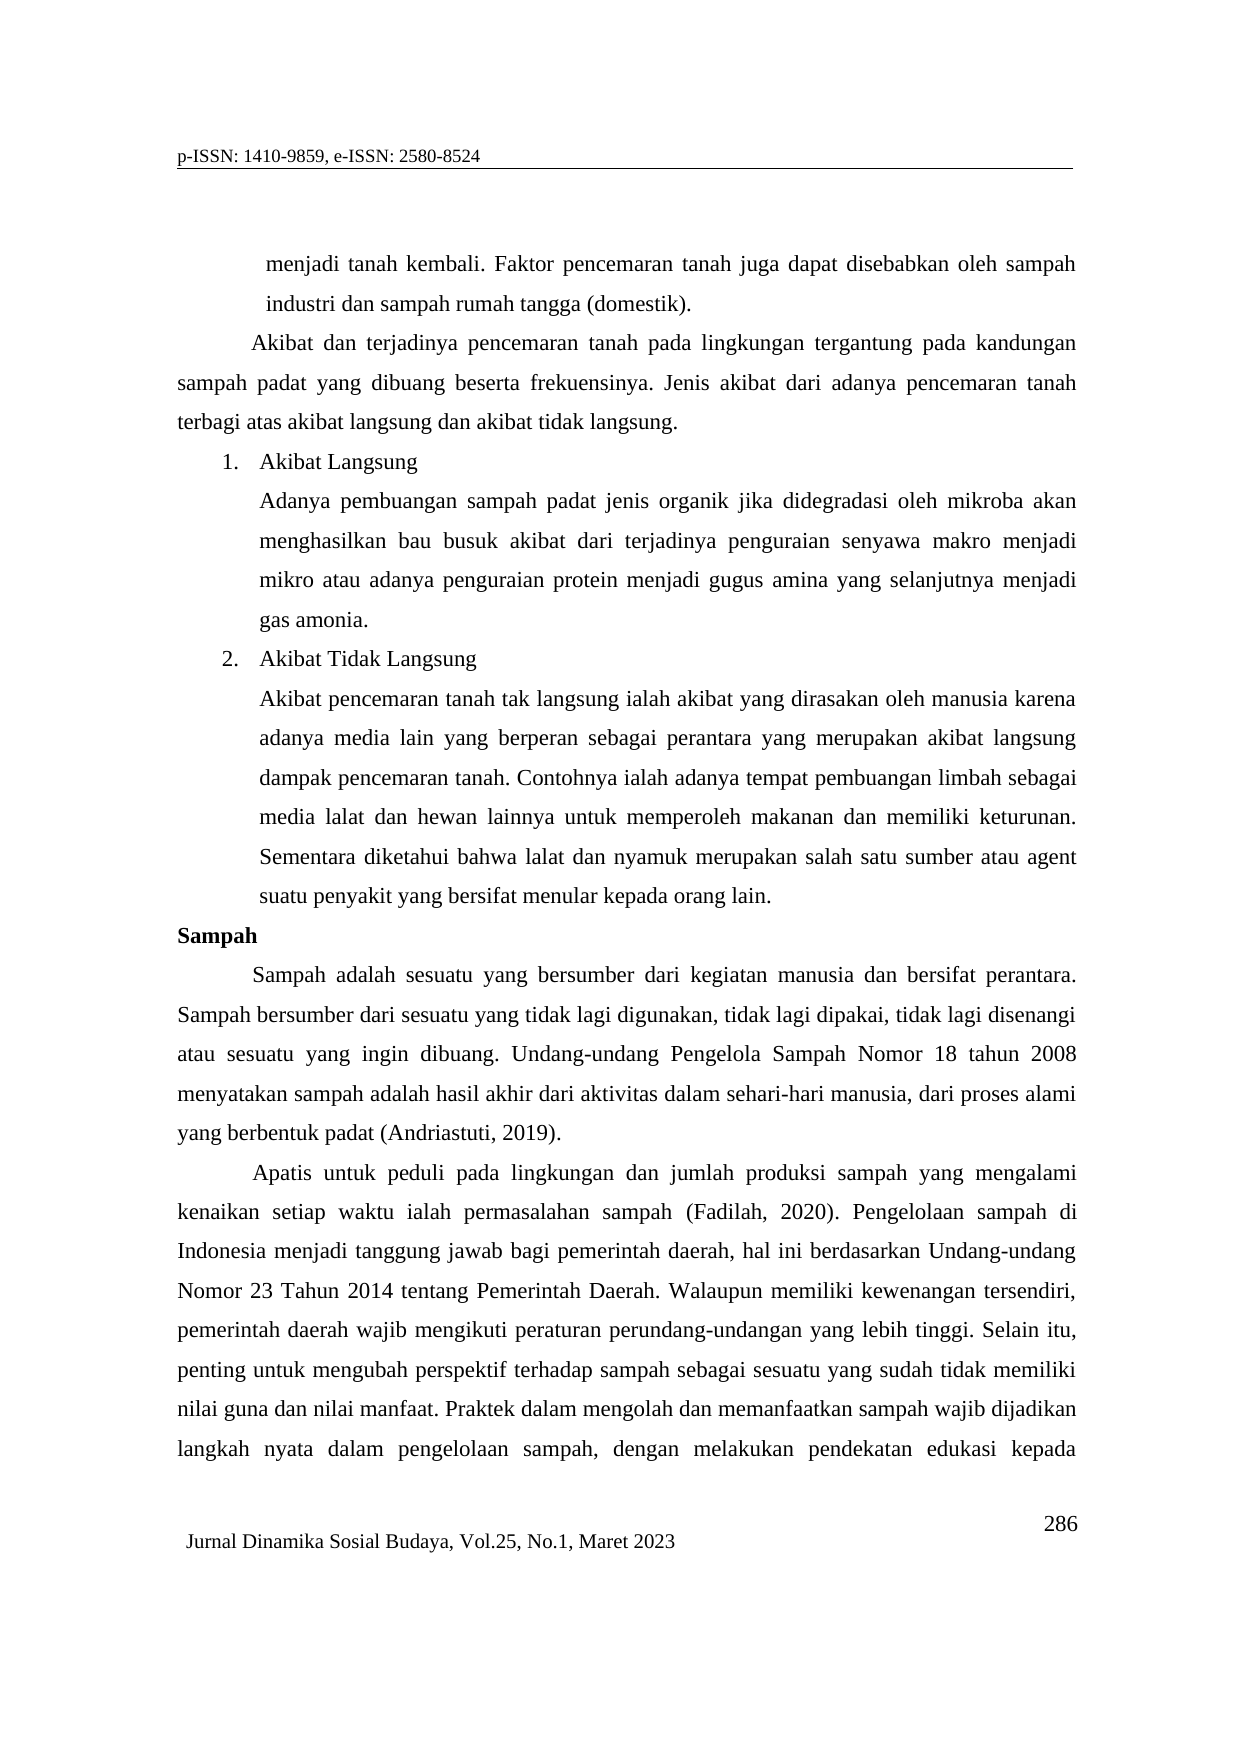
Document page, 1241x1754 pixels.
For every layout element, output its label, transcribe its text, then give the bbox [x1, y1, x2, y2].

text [177, 1158, 1078, 1461]
list Adanya pembuangan sampah padat jenis organik jika didegradasi oleh mikroba akan menghasilkan bau busuk akibat dari terjadinya penguraian senyawa makro menjadi mikro atau adanya penguraian protein menjadi gugus amina yang selanjutnya menjadi gas amonia. [259, 487, 1078, 632]
list Akibat Tidak Langsung [222, 645, 1078, 672]
text Sampah [177, 922, 1078, 948]
list Akibat pencemaran tanah tak langsung ialah akibat yang dirasakan oleh manusia karena adanya media lain yang berperan sebagai perantara yang merupakan akibat langsung dampak pencemaran tanah. Contohnya ialah adanya tempat pembuangan limbah sebagai media lalat dan hewan lainnya untuk memperoleh makanan dan memiliki keturunan. Sementara diketahui bahwa lalat dan nyamuk merupakan salah satu sumber atau agent suatu penyakit yang bersifat menular kepada orang lain. [259, 685, 1078, 908]
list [266, 251, 1078, 316]
text Akibat dan terjadinya pencemaran tanah pada lingkungan tergantung pada kandungan sampah padat yang dibuang beserta frekuensinya. Jenis akibat dari adanya pencemaran tanah terbagi atas akibat langsung dan akibat tidak langsung. [177, 329, 1078, 435]
text Sampah adalah sesuatu yang bersumber dari kegiatan manusia dan bersifat perantara. Sampah bersumber dari sesuatu yang tidak lagi digunakan, tidak lagi dipakai, tidak lagi disenangi atau sesuatu yang ingin dibuang. Undang-undang Pengelola Sampah Nomor 18 tahun 2008 menyatakan sampah adalah hasil akhir dari aktivitas dalam sehari-hari manusia, dari proses alami yang berbentuk padat (Andriastuti, 2019). [177, 961, 1078, 1145]
list Akibat Langsung [222, 448, 1078, 474]
